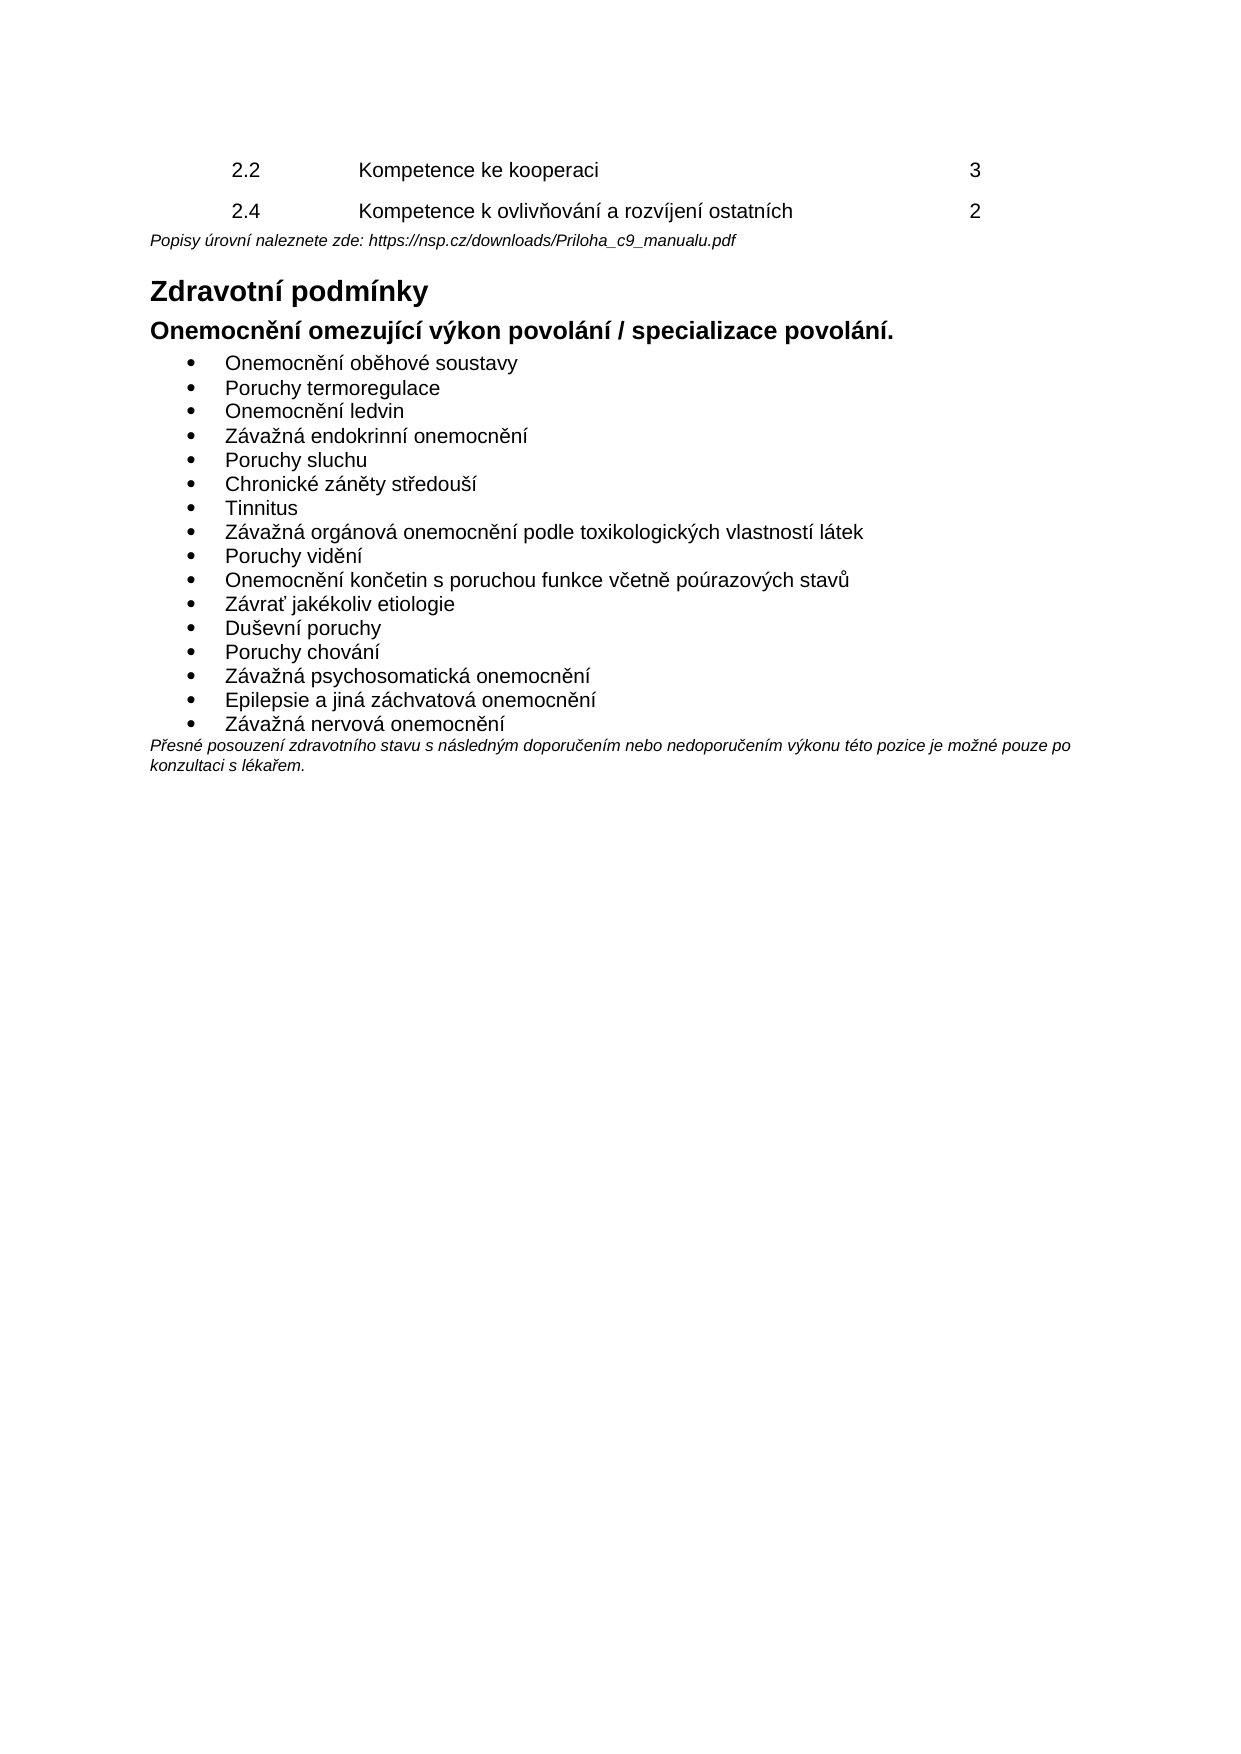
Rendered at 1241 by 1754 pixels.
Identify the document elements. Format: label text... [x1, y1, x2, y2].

text Přesné posouzení zdravotního stavu s následným doporučením nebo nedoporučením výkonu této pozice je možné pouze po konzultaci s lékařem. [150, 736, 1090, 774]
text Popisy úrovní naleznete zde: https://nsp.cz/downloads/Priloha_c9_manualu.pdf [150, 231, 1090, 250]
table_cell Kompetence ke kooperaci [350, 150, 871, 191]
list Onemocnění ledvin [187, 399, 1090, 423]
table_cell 2.2 [142, 150, 350, 191]
list Onemocnění oběhové soustavy [187, 351, 1090, 375]
table_cell 2.4 [142, 191, 350, 231]
list Duševní poruchy [187, 616, 1090, 640]
list Tinnitus [187, 496, 1090, 520]
list Poruchy vidění [187, 544, 1090, 568]
list Poruchy chování [187, 640, 1090, 664]
list Epilepsie a jiná záchvatová onemocnění [187, 688, 1090, 712]
list Poruchy termoregulace [187, 375, 1090, 399]
table_cell 3 [871, 150, 1079, 191]
list Poruchy sluchu [187, 447, 1090, 472]
list Závažná orgánová onemocnění podle toxikologických vlastností látek [187, 520, 1090, 544]
subtitle Onemocnění omezující výkon povolání / specializace povolání. [150, 316, 1090, 345]
list Závažná endokrinní onemocnění [187, 423, 1090, 447]
table_cell 2 [871, 191, 1079, 231]
list Závažná nervová onemocnění [187, 712, 1090, 736]
list Chronické záněty středouší [187, 472, 1090, 496]
list Závažná psychosomatická onemocnění [187, 664, 1090, 688]
table_cell Kompetence k ovlivňování a rozvíjení ostatních [350, 191, 871, 231]
subtitle Zdravotní podmínky [150, 274, 1090, 308]
list Onemocnění končetin s poruchou funkce včetně poúrazových stavů [187, 568, 1090, 592]
list Závrať jakékoliv etiologie [187, 592, 1090, 616]
